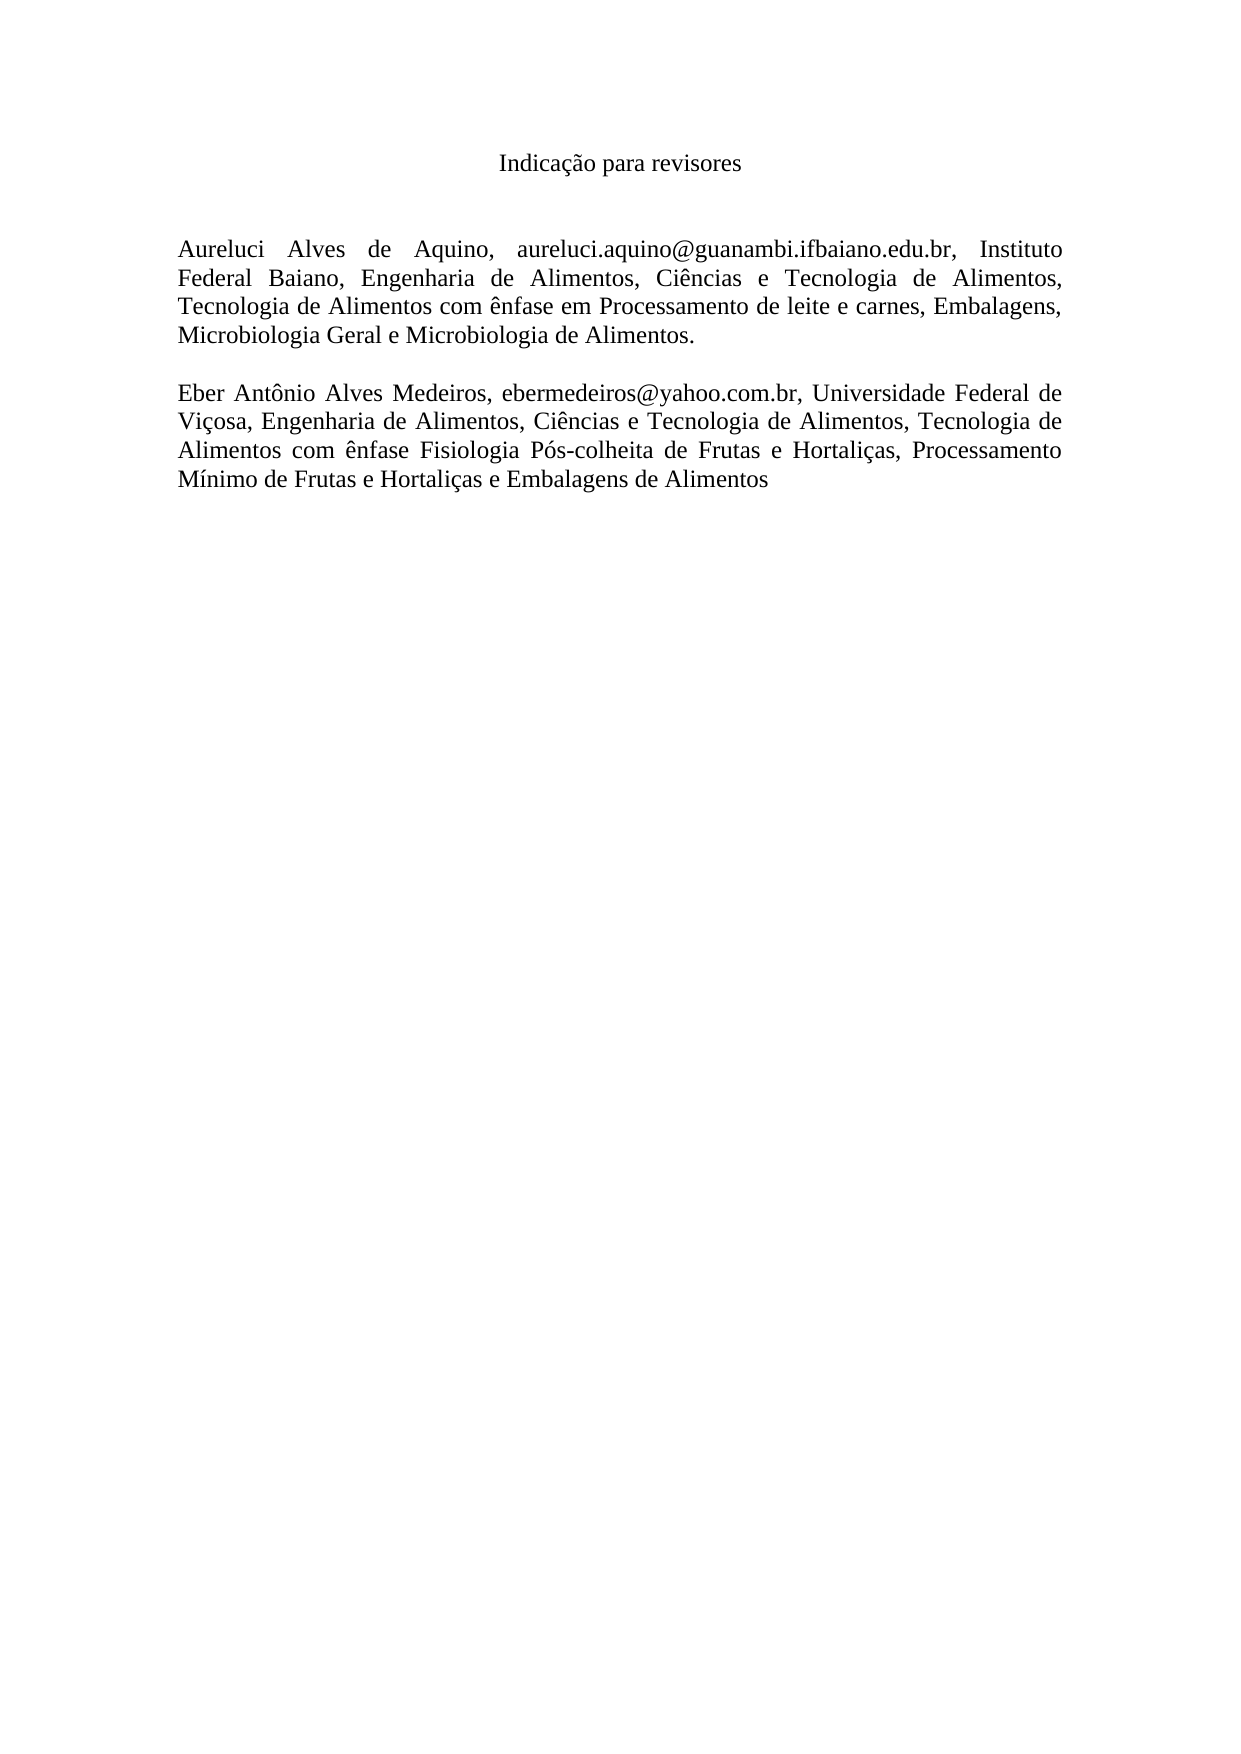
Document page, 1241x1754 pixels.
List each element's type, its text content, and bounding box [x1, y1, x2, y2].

text Eber Antônio Alves Medeiros, ebermedeiros@yahoo.com.br, Universidade Federal de Viçosa, Engenharia de Alimentos, Ciências e Tecnologia de Alimentos, Tecnologia de Alimentos com ênfase Fisiologia Pós-colheita de Frutas e Hortaliças, Processamento Mínimo de Frutas e Hortaliças e Embalagens de Alimentos [177, 378, 1063, 493]
text Aureluci Alves de Aquino, aureluci.aquino@guanambi.ifbaiano.edu.br, Instituto Federal Baiano, Engenharia de Alimentos, Ciências e Tecnologia de Alimentos, Tecnologia de Alimentos com ênfase em Processamento de leite e carnes, Embalagens, Microbiologia Geral e Microbiologia de Alimentos. [177, 234, 1063, 349]
text Indicação para revisores [177, 148, 1063, 176]
